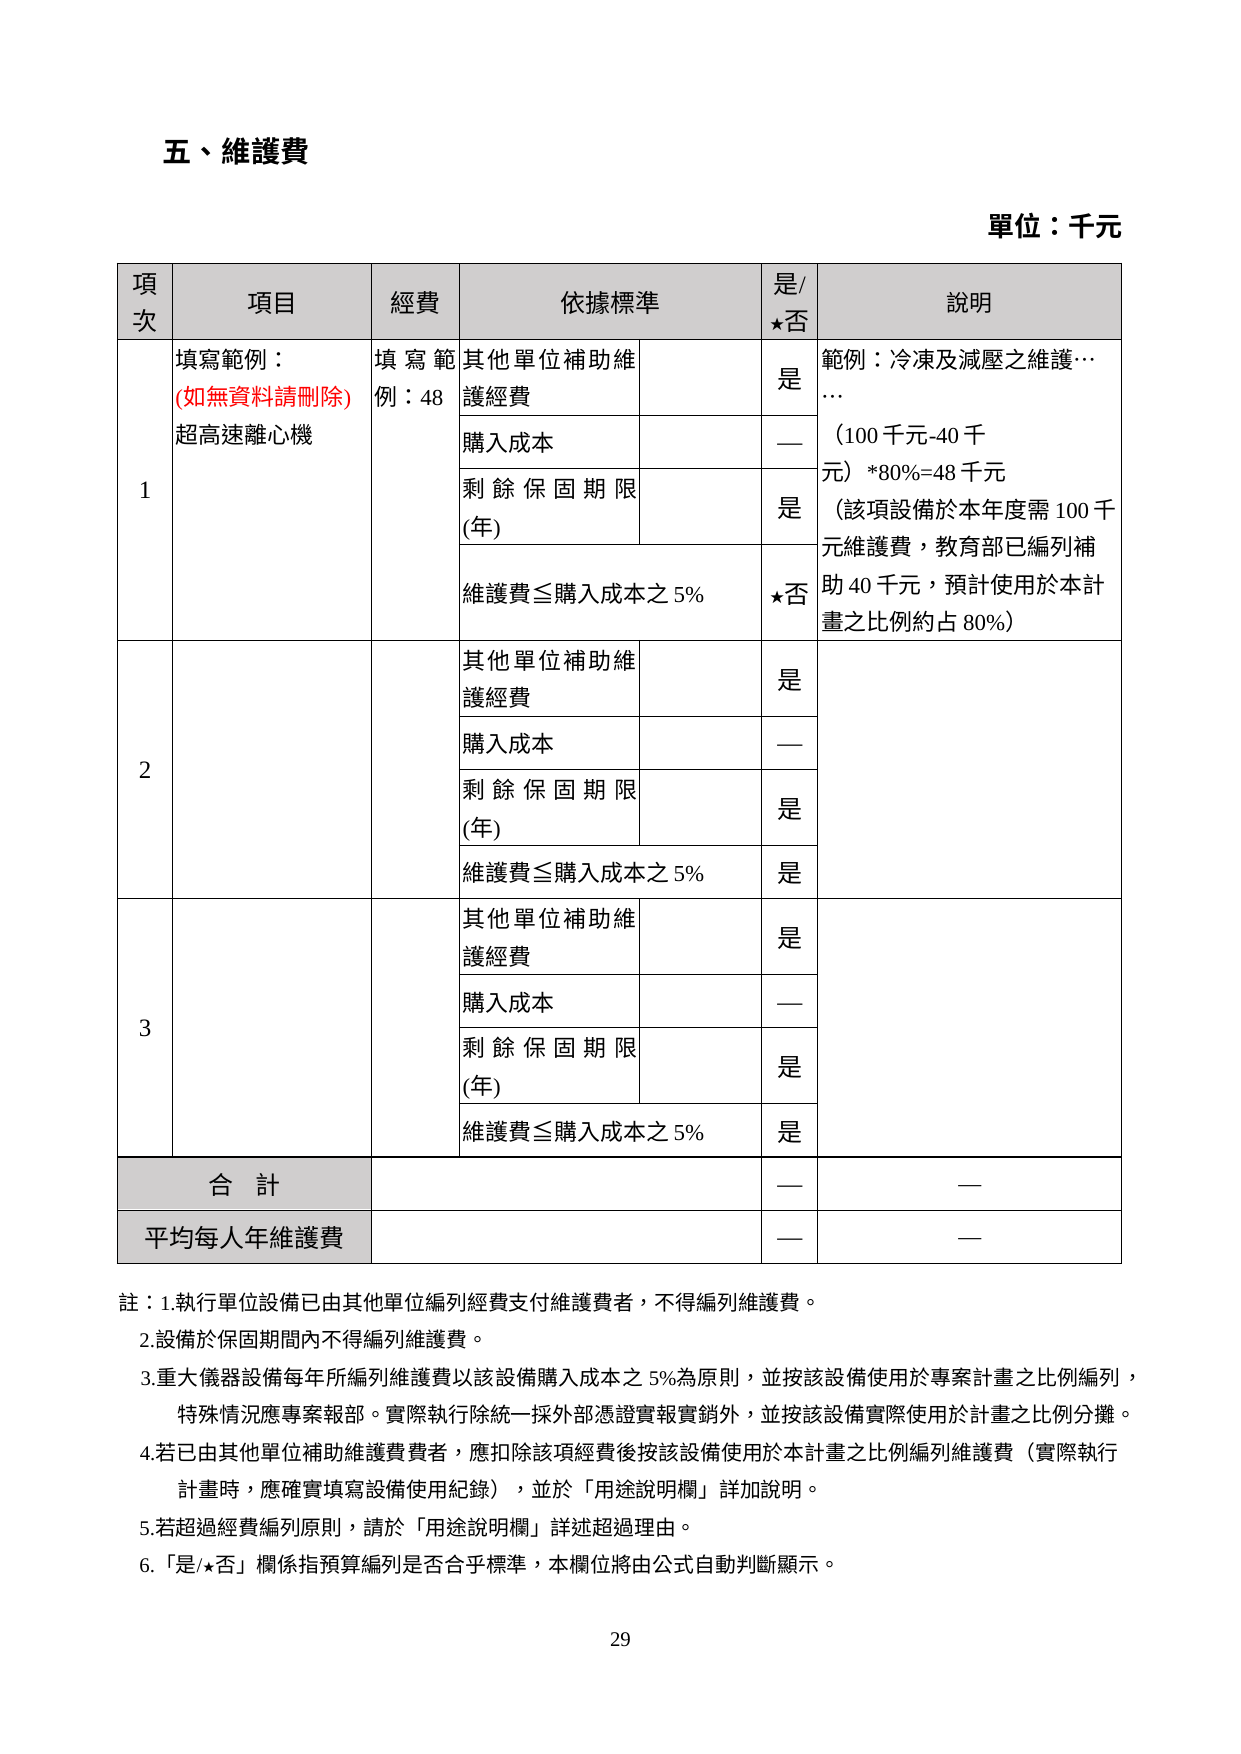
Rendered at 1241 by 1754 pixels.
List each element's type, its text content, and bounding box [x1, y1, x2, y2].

table_cell 範例：冷凍及減壓之維護…… （100千元-40千元）*80%=48千元 （該項設備於本年度需100千元維護費，教育部已編列補助40千元，預計使用於本計畫之比例約占80%） [818, 340, 1121, 640]
table_cell [640, 416, 761, 468]
table_cell 是 [762, 340, 817, 415]
table_cell 是 [762, 899, 817, 974]
table_cell 其他單位補助維護經費 [460, 899, 639, 974]
table_cell 其他單位補助維護經費 [460, 340, 639, 415]
table_cell ★否 [762, 545, 817, 640]
table_cell 是 [762, 469, 817, 544]
table_cell 是 [762, 770, 817, 845]
table_cell 填寫範例：48 [372, 340, 459, 640]
list 維護費 [155, 113, 1122, 188]
table_cell [173, 641, 371, 898]
table_header 項目 [173, 264, 371, 339]
table_cell [640, 717, 761, 769]
table_header 經費 [372, 264, 459, 339]
text 6.「是/★否」欄係指預算編列是否合乎標準，本欄位將由公式自動判斷顯示。 [118, 1545, 1122, 1582]
table_cell — [762, 975, 817, 1027]
table_cell [818, 899, 1121, 1156]
text 單位：千元 [118, 188, 1122, 263]
text 2.設備於保固期間內不得編列維護費。 [118, 1320, 1122, 1357]
table_cell 2 [118, 641, 172, 898]
table_header 項次 [118, 264, 172, 339]
table_cell 維護費≦購入成本之5% [460, 1104, 761, 1156]
table_cell 剩餘保固期限(年) [460, 1028, 639, 1103]
table_cell [818, 641, 1121, 898]
table_cell 填寫範例： (如無資料請刪除) 超高速離心機 [173, 340, 371, 640]
table_cell — [818, 1158, 1121, 1209]
table_cell [372, 641, 459, 898]
table_cell 1 [118, 340, 172, 640]
table_cell [372, 1158, 761, 1209]
table_cell 維護費≦購入成本之5% [460, 545, 761, 640]
table_cell [372, 899, 459, 1156]
table_cell [173, 899, 371, 1156]
table_cell — [762, 416, 817, 468]
table_cell [372, 1211, 761, 1263]
table_cell [640, 975, 761, 1027]
table_cell 購入成本 [460, 416, 639, 468]
table_cell [640, 770, 761, 845]
table_cell 平均每人年維護費 [118, 1211, 371, 1263]
table_cell — [762, 1211, 817, 1263]
table_cell 是 [762, 1028, 817, 1103]
text 4.若已由其他單位補助維護費費者，應扣除該項經費後按該設備使用於本計畫之比例編列維護費（實際執行計畫時，應確實填寫設備使用紀錄），並於「用途說明欄」詳加說明。 [118, 1432, 1122, 1507]
table_cell [640, 469, 761, 544]
table_cell [640, 1028, 761, 1103]
table_cell [640, 641, 761, 716]
table_cell 購入成本 [460, 717, 639, 769]
table_header 是/ ★否 [762, 264, 817, 339]
table_cell 是 [762, 1104, 817, 1156]
text 3.重大儀器設備每年所編列維護費以該設備購入成本之5%為原則，並按該設備使用於專案計畫之比例編列，特殊情況應專案報部。實際執行除統一採外部憑證實報實銷外，並按該設備實際使用於計畫之比例分攤。 [118, 1357, 1122, 1432]
table_cell [640, 340, 761, 415]
table_cell 維護費≦購入成本之5% [460, 846, 761, 898]
table_cell — [762, 1158, 817, 1209]
table_cell 合 計 [118, 1158, 371, 1209]
table_cell — [762, 717, 817, 769]
table_cell [640, 899, 761, 974]
table_cell 是 [762, 846, 817, 898]
table_cell 剩餘保固期限(年) [460, 469, 639, 544]
table_cell — [818, 1211, 1121, 1263]
table_cell 購入成本 [460, 975, 639, 1027]
table_cell 其他單位補助維護經費 [460, 641, 639, 716]
table_cell 剩餘保固期限(年) [460, 770, 639, 845]
table_cell 是 [762, 641, 817, 716]
table_header 說明 [818, 264, 1121, 339]
text 註：1.執行單位設備已由其他單位編列經費支付維護費者，不得編列維護費。 [118, 1282, 1122, 1320]
table_header 依據標準 [460, 264, 761, 339]
text 5.若超過經費編列原則，請於「用途說明欄」詳述超過理由。 [118, 1507, 1122, 1545]
table_cell 3 [118, 899, 172, 1156]
